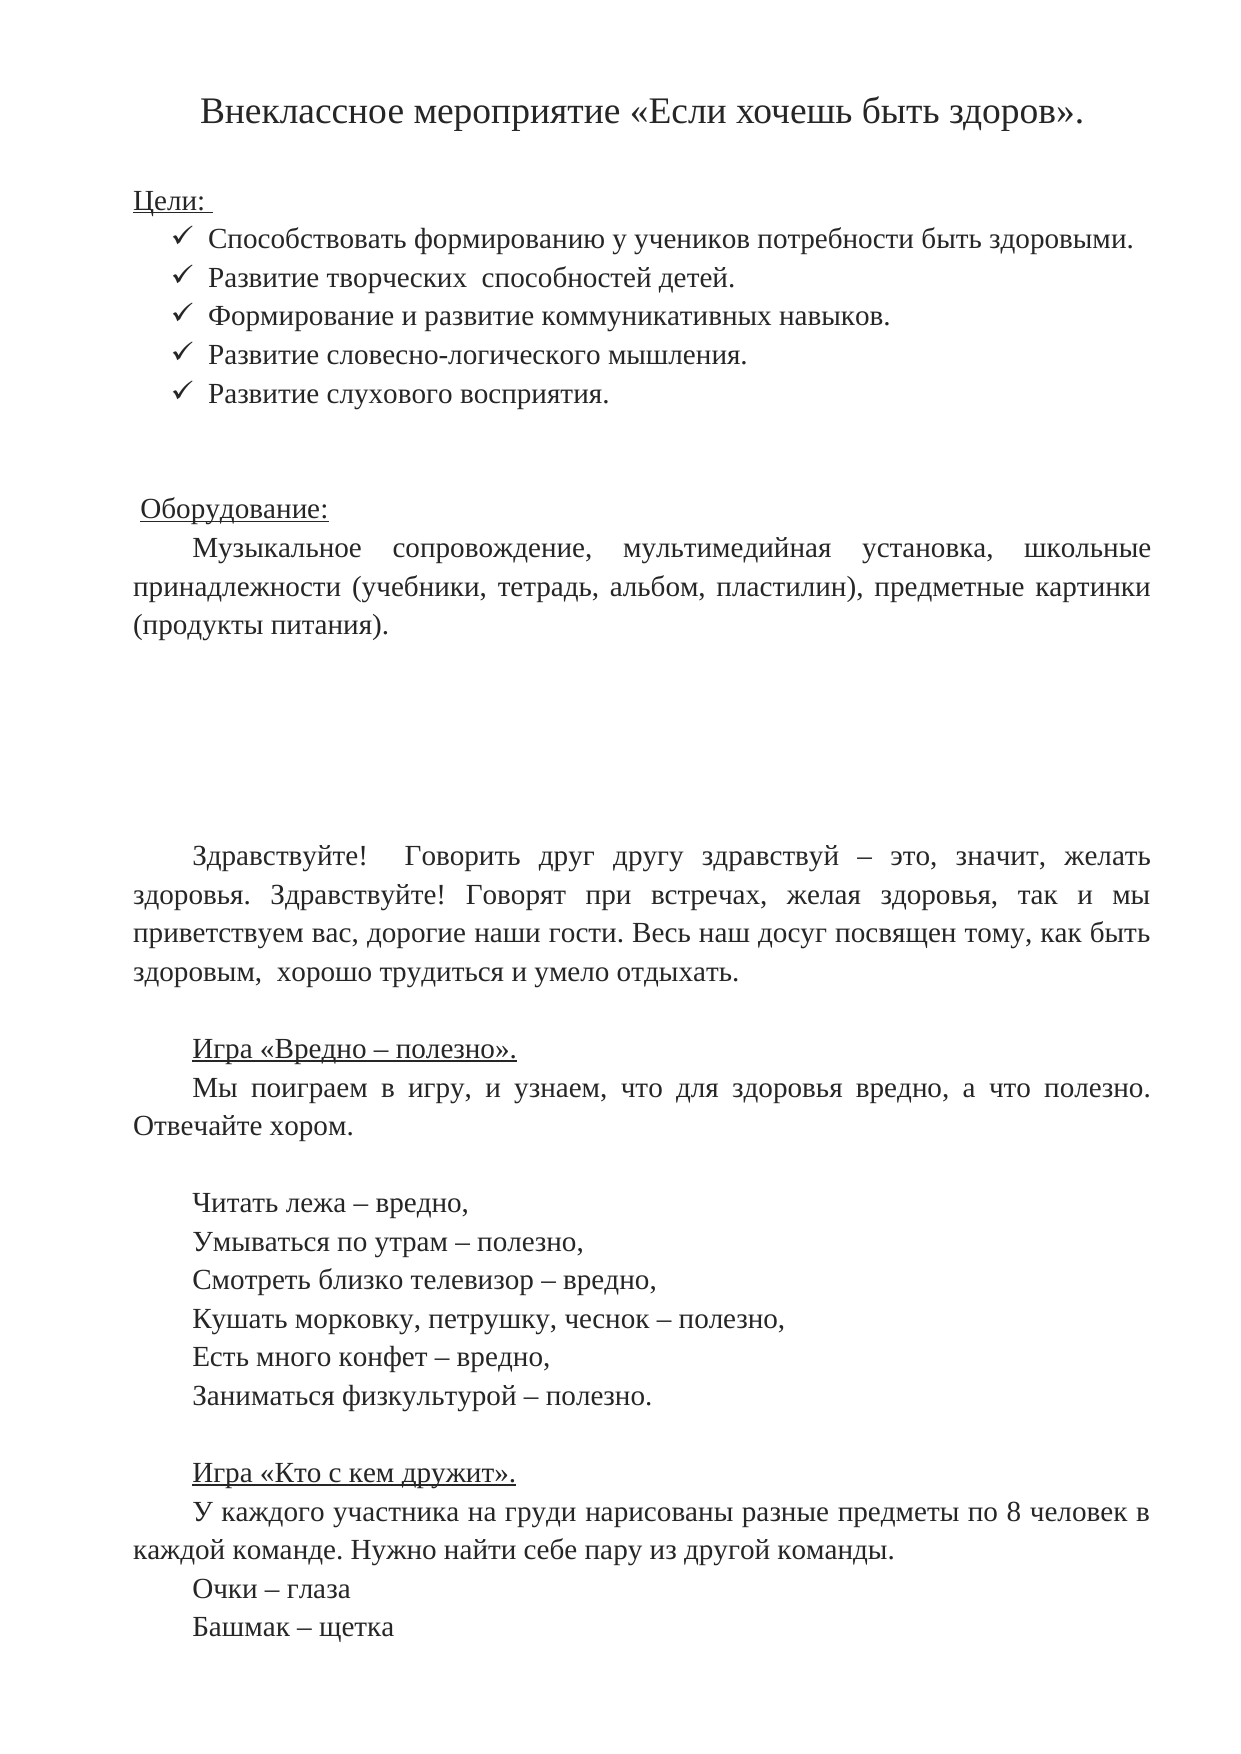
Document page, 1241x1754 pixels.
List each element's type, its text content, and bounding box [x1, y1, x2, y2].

text Умываться по утрам – полезно, [133, 1224, 1152, 1257]
text Внеклассное мероприятие «Если хочешь быть здоров». [133, 89, 1152, 132]
text Заниматься физкультурой – полезно. [133, 1378, 1152, 1412]
text Игра «Вредно – полезно». [133, 1031, 1152, 1065]
text Башмак – щетка [133, 1609, 1152, 1643]
text Очки – глаза [133, 1571, 1152, 1604]
list Развитие словесно-логического мышления. [170, 337, 1152, 371]
text Здравствуйте! Говорить друг другу здравствуй – это, значит, желать здоровья. Здравствуйте! Говорят при встречах, желая здоровья, так и мы приветствуем вас, дорогие наши гости. Весь наш досуг посвящен тому, как быть здоровым, хорошо трудиться и умело отдыхать. [133, 838, 1152, 988]
text Цели: [133, 183, 1152, 216]
text Музыкальное сопровождение, мультимедийная установка, школьные принадлежности (учебники, тетрадь, альбом, пластилин), предметные картинки (продукты питания). [133, 530, 1152, 641]
list Способствовать формированию у учеников потребности быть здоровыми. [170, 221, 1152, 255]
text Кушать морковку, петрушку, чеснок – полезно, [133, 1301, 1152, 1334]
text Игра «Кто с кем дружит». [133, 1455, 1152, 1489]
list Формирование и развитие коммуникативных навыков. [170, 298, 1152, 332]
text Есть много конфет – вредно, [133, 1339, 1152, 1373]
text Читать лежа – вредно, [133, 1185, 1152, 1219]
list Развитие слухового восприятия. [170, 376, 1152, 409]
text Мы поиграем в игру, и узнаем, что для здоровья вредно, а что полезно. Отвечайте хором. [133, 1070, 1152, 1142]
text Оборудование: [133, 492, 1152, 525]
text Смотреть близко телевизор – вредно, [133, 1262, 1152, 1296]
text У каждого участника на груди нарисованы разные предметы по 8 человек в каждой команде. Нужно найти себе пару из другой команды. [133, 1494, 1152, 1566]
list Развитие творческих способностей детей. [170, 260, 1152, 293]
